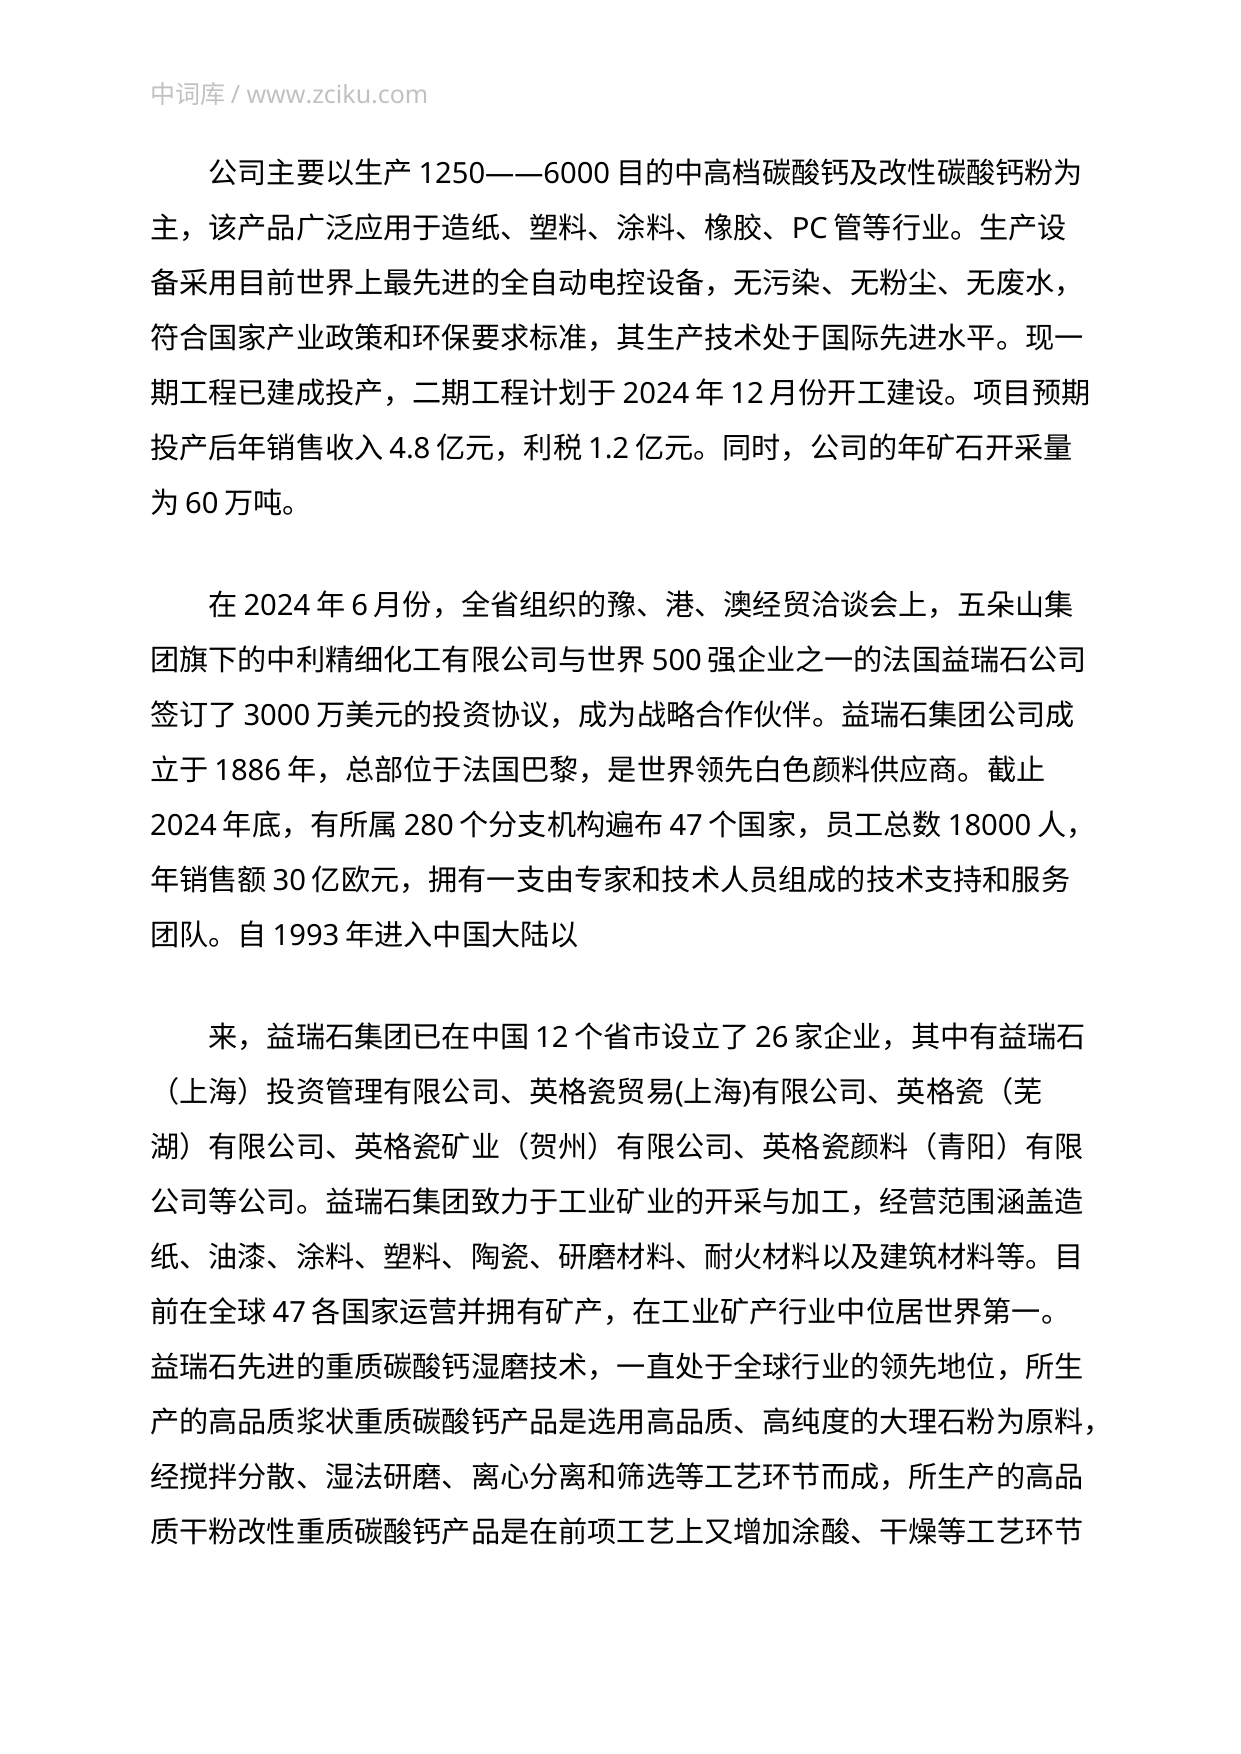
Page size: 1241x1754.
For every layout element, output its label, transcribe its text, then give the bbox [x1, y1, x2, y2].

text 公司主要以生产1250——6000目的中高档碳酸钙及改性碳酸钙粉为主，该产品广泛应用于造纸、塑料、涂料、橡胶、PC管等行业。生产设备采用目前世界上最先进的全自动电控设备，无污染、无粉尘、无废水，符合国家产业政策和环保要求标准，其生产技术处于国际先进水平。现一期工程已建成投产，二期工程计划于2024年12月份开工建设。项目预期投产后年销售收入4.8亿元，利税1.2亿元。同时，公司的年矿石开采量为60万吨。 [150, 150, 1090, 522]
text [150, 1014, 1090, 1550]
text 在2024年6月份，全省组织的豫、港、澳经贸洽谈会上，五朵山集团旗下的中利精细化工有限公司与世界500强企业之一的法国益瑞石公司签订了3000万美元的投资协议，成为战略合作伙伴。益瑞石集团公司成立于1886年，总部位于法国巴黎，是世界领先白色颜料供应商。截止2024年底，有所属280个分支机构遍布47个国家，员工总数18000人，年销售额30亿欧元，拥有一支由专家和技术人员组成的技术支持和服务团队。自1993年进入中国大陆以 [150, 582, 1090, 954]
